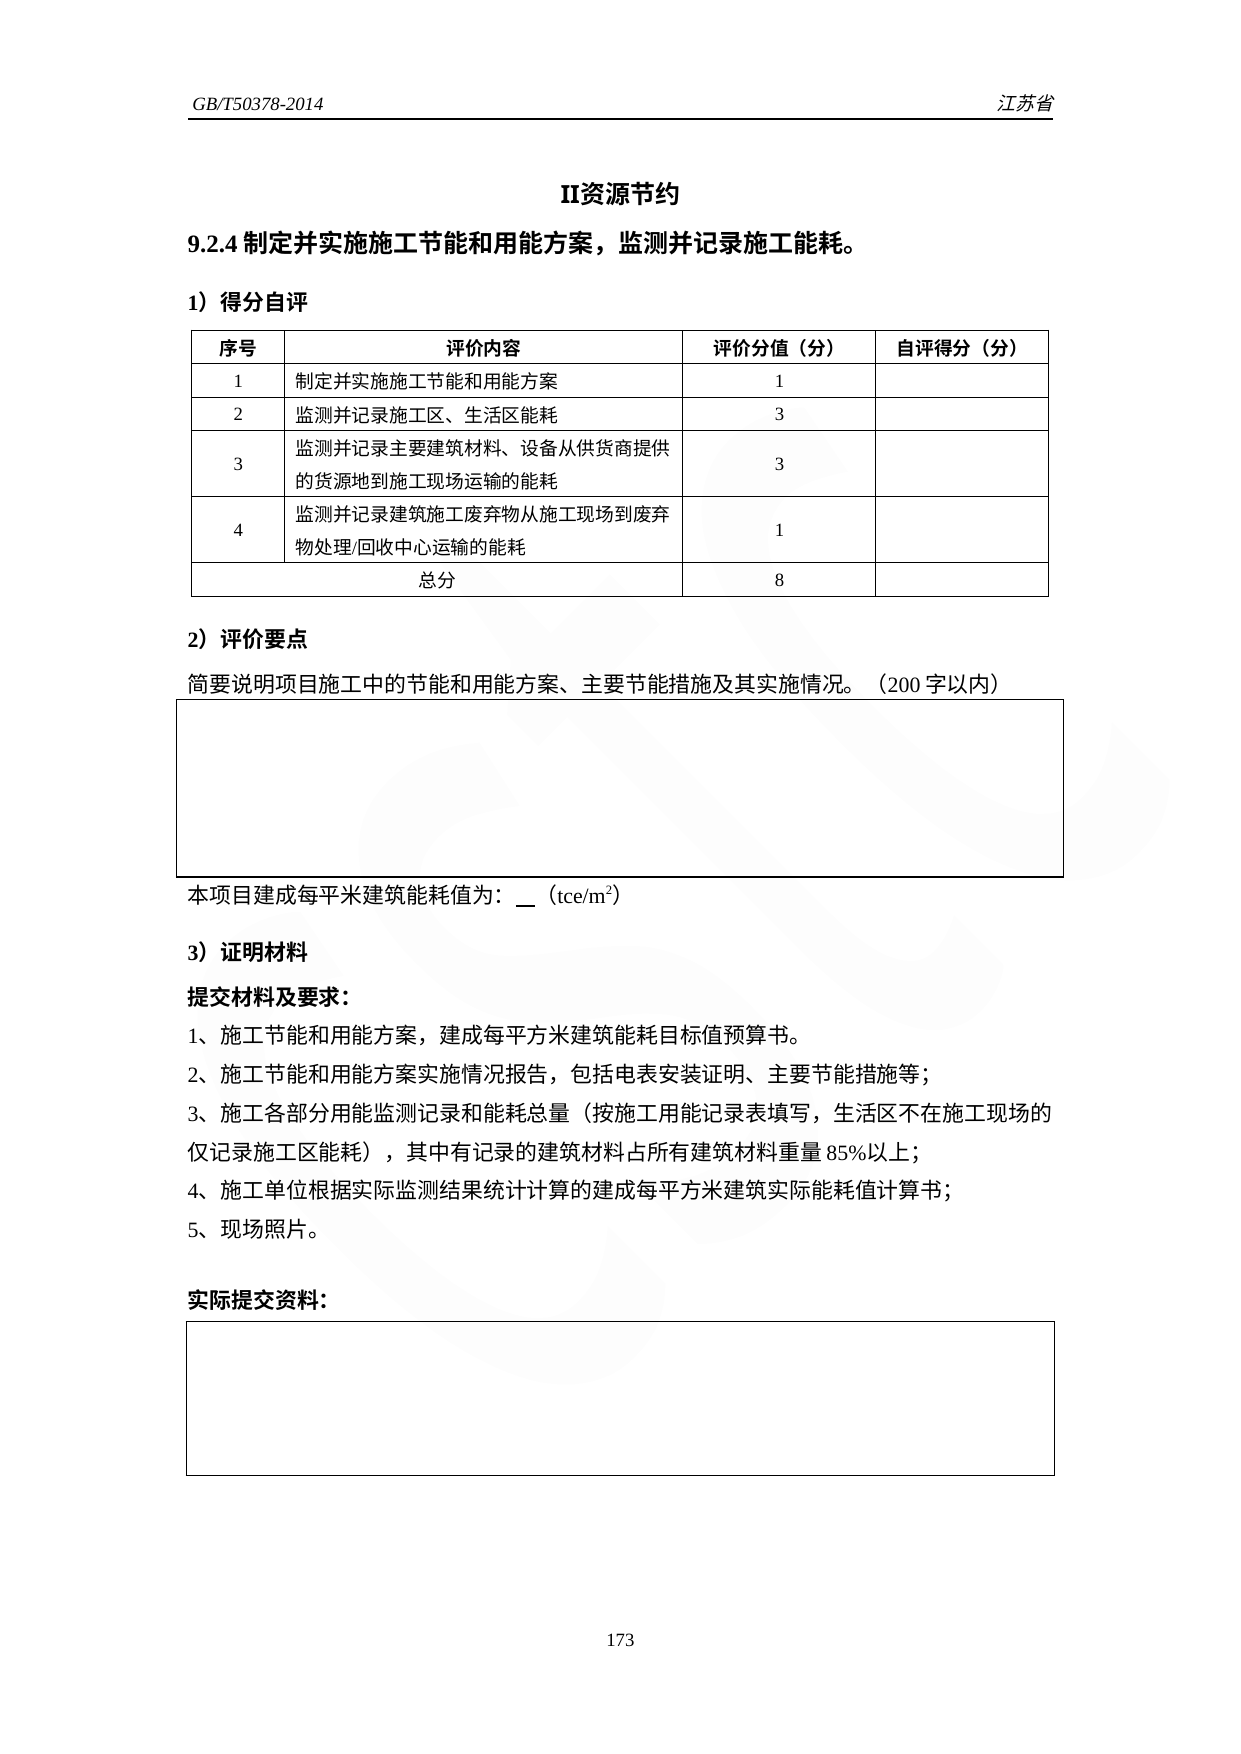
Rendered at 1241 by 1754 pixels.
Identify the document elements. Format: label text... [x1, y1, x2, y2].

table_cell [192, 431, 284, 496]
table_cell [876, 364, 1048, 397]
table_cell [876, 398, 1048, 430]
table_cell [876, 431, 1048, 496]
text 3）证明材料 [187, 935, 1053, 967]
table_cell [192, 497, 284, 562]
text 4、施工单位根据实际监测结果统计计算的建成每平方米建筑实际能耗值计算书； [187, 1173, 1053, 1206]
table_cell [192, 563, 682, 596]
text 1、施工节能和用能方案，建成每平方米建筑能耗目标值预算书。 [187, 1018, 1053, 1050]
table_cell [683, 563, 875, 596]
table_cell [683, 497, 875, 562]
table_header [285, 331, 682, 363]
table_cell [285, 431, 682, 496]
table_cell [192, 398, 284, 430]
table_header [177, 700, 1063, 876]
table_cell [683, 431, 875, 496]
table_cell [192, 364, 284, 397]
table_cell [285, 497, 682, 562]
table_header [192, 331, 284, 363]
text 1）得分自评 [187, 284, 1053, 317]
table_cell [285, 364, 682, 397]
text 实际提交资料： [187, 1283, 1053, 1315]
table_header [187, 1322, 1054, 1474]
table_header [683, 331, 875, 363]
subtitle II资源节约 [187, 174, 1053, 211]
text 提交材料及要求： [187, 980, 1053, 1012]
subtitle 9.2.4 制定并实施施工节能和用能方案，监测并记录施工能耗。 [187, 223, 1053, 259]
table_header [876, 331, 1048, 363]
text 3、施工各部分用能监测记录和能耗总量（按施工用能记录表填写，生活区不在施工现场的仅记录施工区能耗），其中有记录的建筑材料占所有建筑材料重量85%以上； [187, 1095, 1053, 1167]
text 简要说明项目施工中的节能和用能方案、主要节能措施及其实施情况。（200字以内） [187, 667, 1053, 699]
text 本项目建成每平米建筑能耗值为： （tce/m2） [187, 878, 1053, 910]
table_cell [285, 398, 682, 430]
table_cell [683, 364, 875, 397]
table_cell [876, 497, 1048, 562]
text 5、现场照片。 [187, 1212, 1053, 1244]
text 2、施工节能和用能方案实施情况报告，包括电表安装证明、主要节能措施等； [187, 1057, 1053, 1089]
text 2）评价要点 [187, 622, 1053, 654]
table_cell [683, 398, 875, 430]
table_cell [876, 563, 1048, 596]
